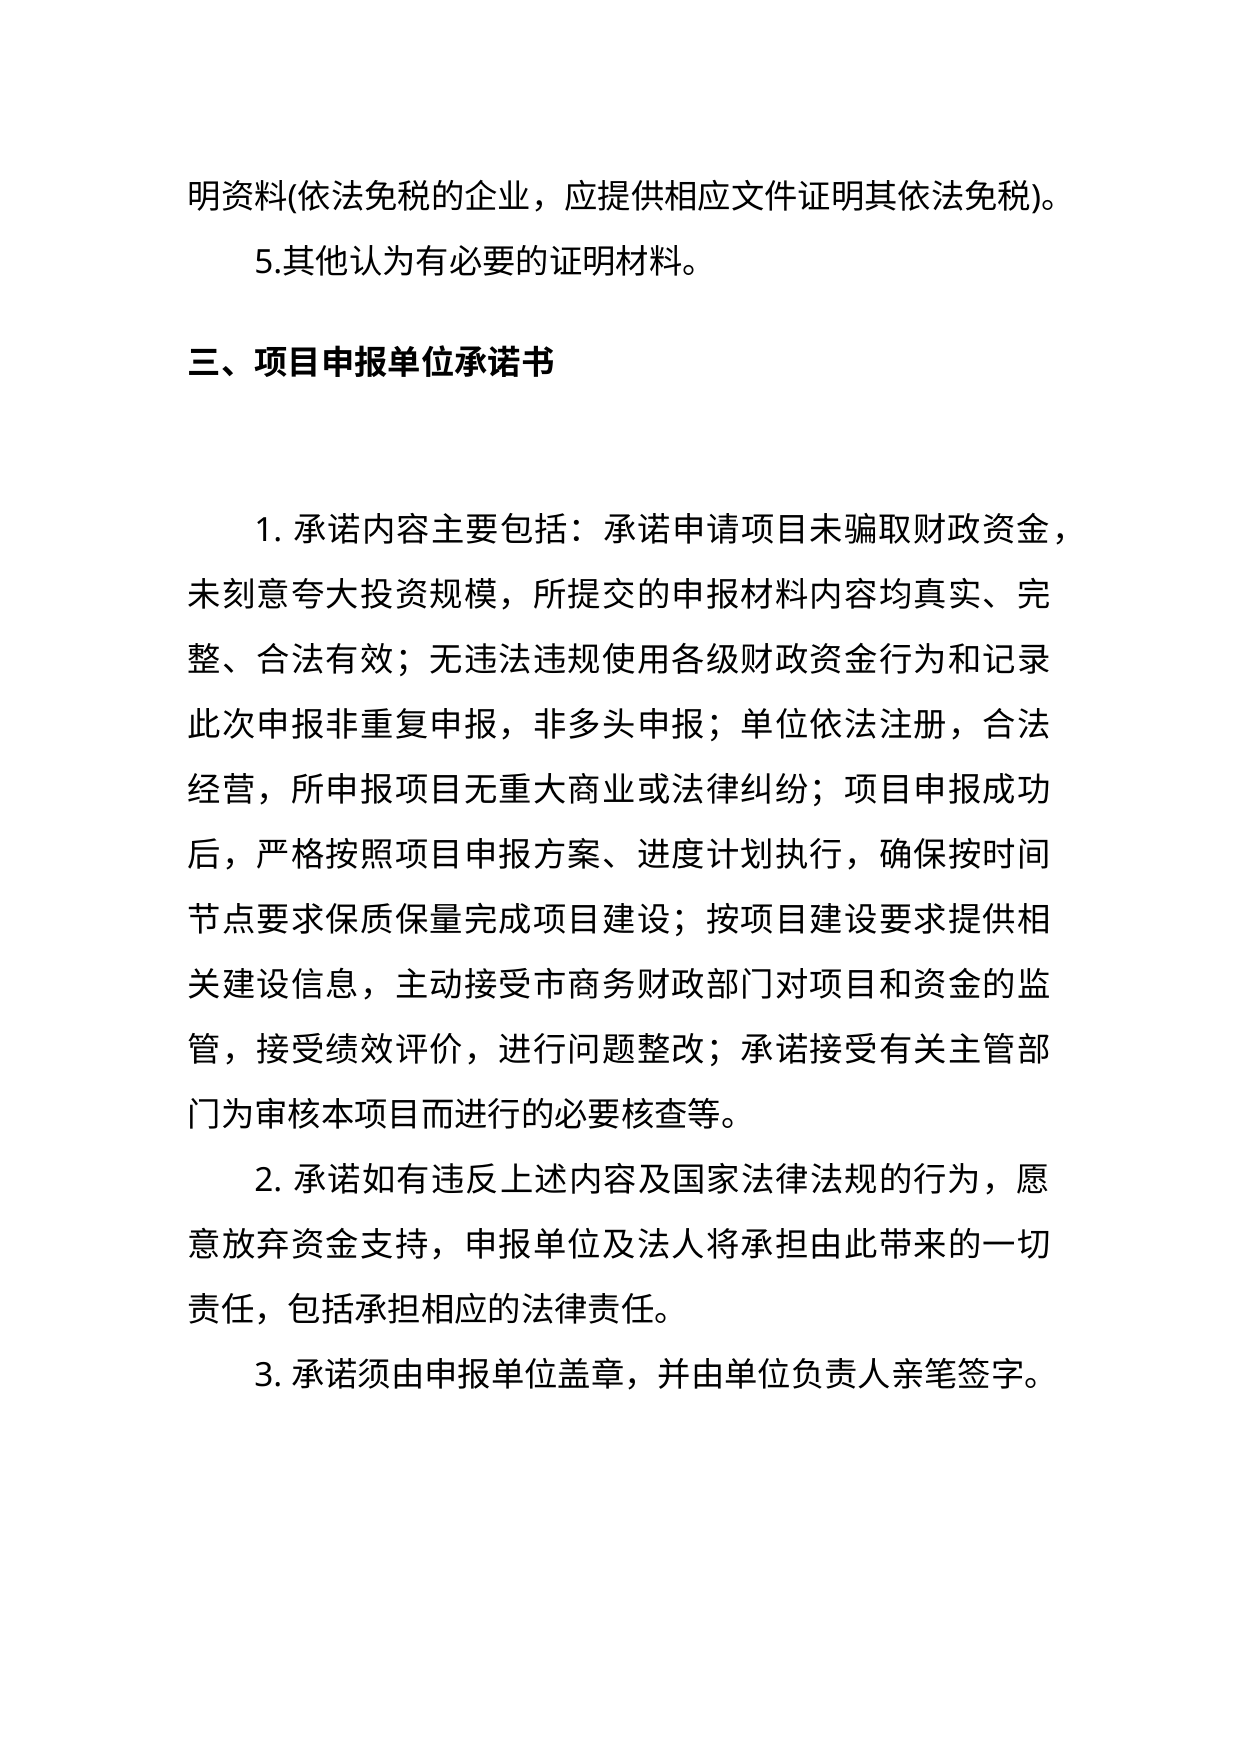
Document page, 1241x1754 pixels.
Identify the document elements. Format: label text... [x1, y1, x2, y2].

text 1. 承诺内容主要包括：承诺申请项目未骗取财政资金，未刻意夸大投资规模，所提交的申报材料内容均真实、完整、合法有效；无违法违规使用各级财政资金行为和记录；此次申报非重复申报，非多头申报；单位依法注册，合法经营，所申报项目无重大商业或法律纠纷；项目申报成功后，严格按照项目申报方案、进度计划执行，确保按时间节点要求保质保量完成项目建设；按项目建设要求提供相关建设信息，主动接受市商务财政部门对项目和资金的监管，接受绩效评价，进行问题整改；承诺接受有关主管部门为审核本项目而进行的必要核查等。 [187, 495, 1053, 1145]
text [187, 162, 1053, 227]
subtitle 三、项目申报单位承诺书 [187, 327, 1053, 392]
text 3. 承诺须由申报单位盖章，并由单位负责人亲笔签字。 [187, 1340, 1053, 1405]
text 5.其他认为有必要的证明材料。 [187, 227, 1053, 292]
text 2. 承诺如有违反上述内容及国家法律法规的行为，愿意放弃资金支持，申报单位及法人将承担由此带来的一切责任，包括承担相应的法律责任。 [187, 1145, 1053, 1340]
